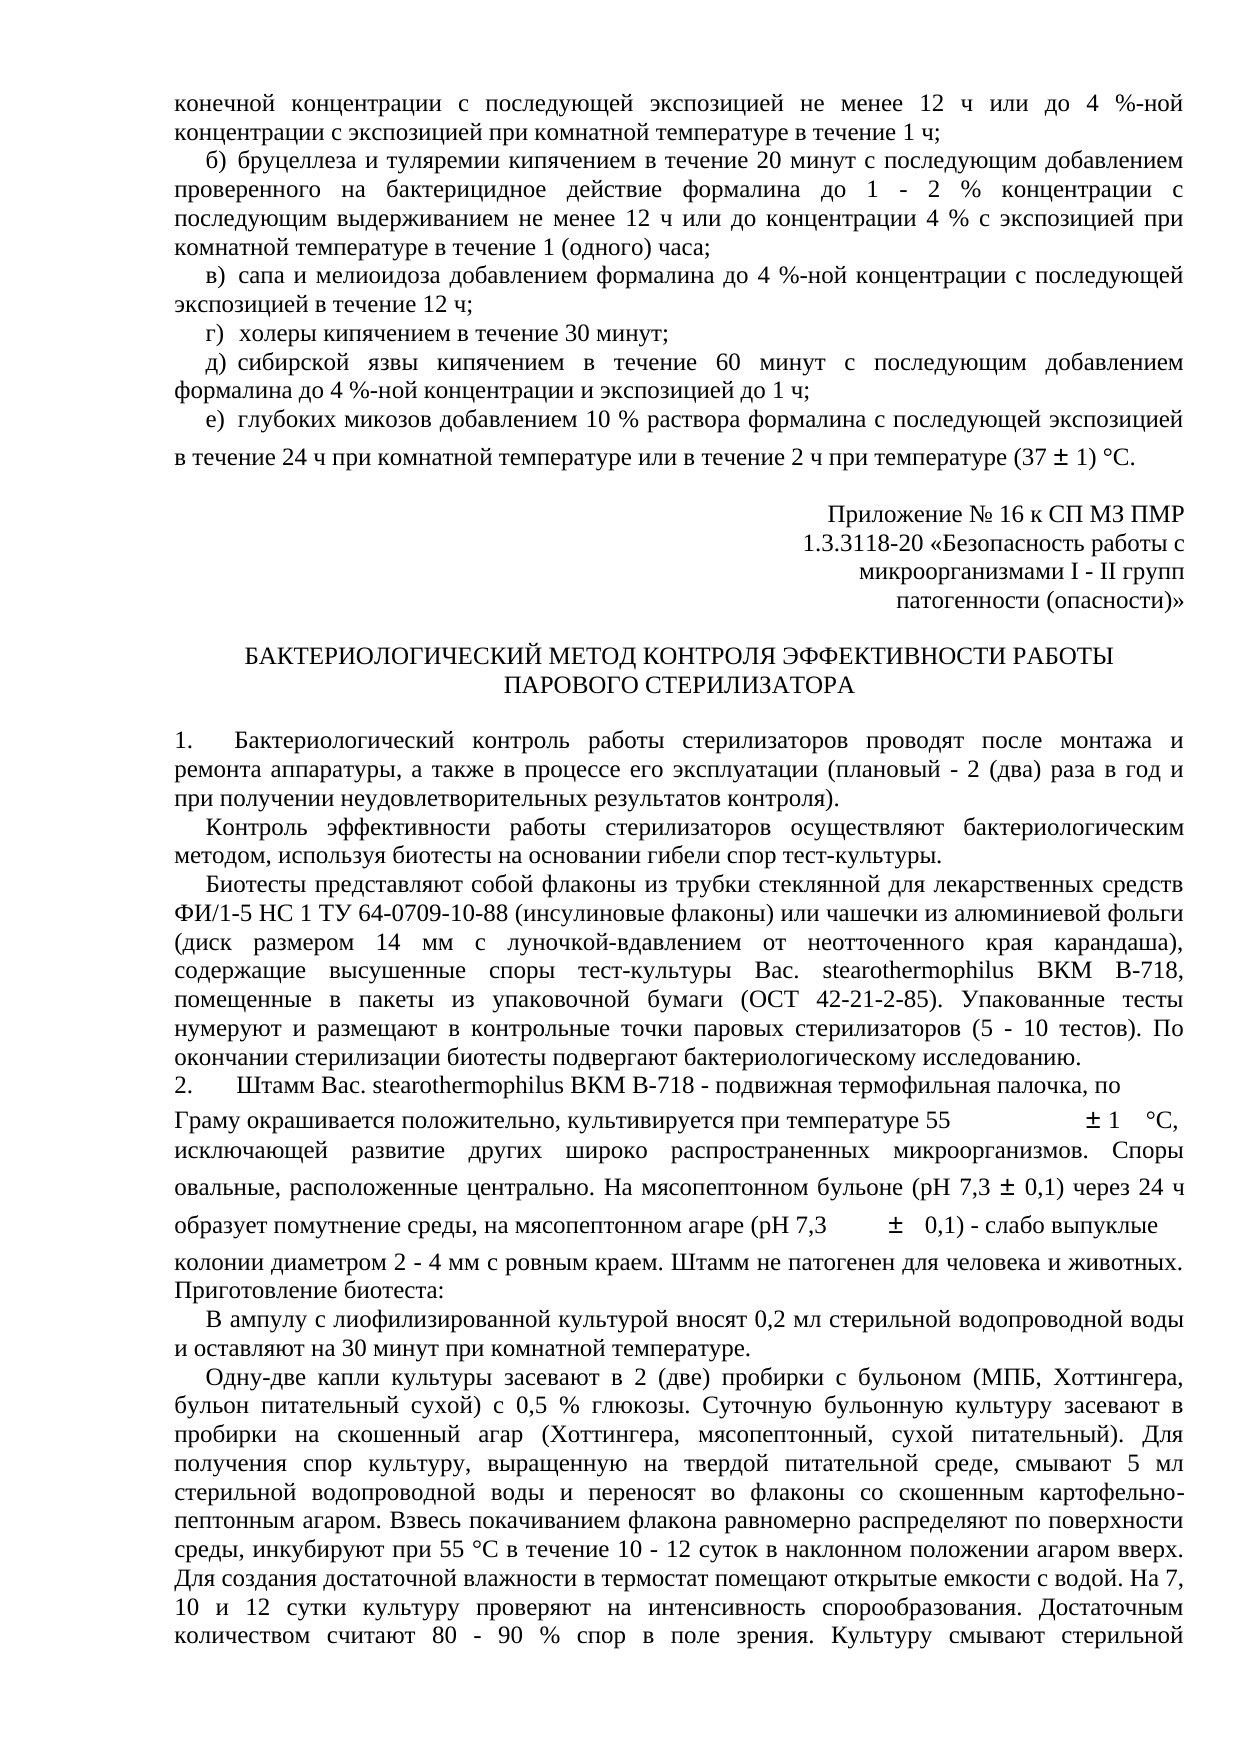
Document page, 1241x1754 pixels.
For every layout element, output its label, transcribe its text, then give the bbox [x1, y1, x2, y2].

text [174, 88, 1185, 146]
text г) холеры кипячением в течение 30 минут; [174, 318, 1185, 347]
text Граму окрашивается положительно, культивируется при температуре 55 ± 1 °C, [174, 1103, 1185, 1135]
text д) сибирской язвы кипячением в течение 60 минут с последующим добавлением формалина до 4 %-ной концентрации и экспозицией до 1 ч; [174, 347, 1185, 404]
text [174, 1362, 1185, 1649]
list Бактериологический контроль работы стерилизаторов проводят после монтажа и ремонта аппаратуры, а также в процессе его эксплуатации (плановый - 2 (два) раза в год и при получении неудовлетворительных результатов контроля). [174, 726, 1185, 812]
text Биотесты представляют собой флаконы из трубки стеклянной для лекарственных средств ФИ/1-5 НС 1 ТУ 64-0709-10-88 (инсулиновые флаконы) или чашечки из алюминиевой фольги (диск размером 14 мм с луночкой-вдавлением от неотточенного края карандаша), содержащие высушенные споры тест-культуры Bac. stearothermophilus ВКМ В-718, помещенные в пакеты из упаковочной бумаги (ОСТ 42-21-2-85). Упакованные тесты нумеруют и размещают в контрольные точки паровых стерилизаторов (5 - 10 тестов). По окончании стерилизации биотесты подвергают бактериологическому исследованию. [174, 869, 1185, 1071]
text Контроль эффективности работы стерилизаторов осуществляют бактериологическим методом, используя биотесты на основании гибели спор тест-культуры. [174, 812, 1185, 869]
text е) глубоких микозов добавлением 10 % раствора формалина с последующей экспозицией в течение 24 ч при комнатной температуре или в течение 2 ч при температуре (37 ± 1) °C. [174, 404, 1185, 471]
text в) сапа и мелиоидоза добавлением формалина до 4 %-ной концентрации с последующей экспозицией в течение 12 ч; [174, 261, 1185, 318]
text Приложение № 16 к СП МЗ ПМР 1.3.3118-20 «Безопасность работы с микроорганизмами I - II групп патогенности (опасности)» [732, 499, 1185, 614]
list Штамм Bac. stearothermophilus ВКМ В-718 - подвижная термофильная палочка, по [236, 1071, 1185, 1099]
text БАКТЕРИОЛОГИЧЕСКИЙ МЕТОД КОНТРОЛЯ ЭФФЕКТИВНОСТИ РАБОТЫ ПАРОВОГО СТЕРИЛИЗАТОРА [174, 641, 1185, 698]
text колонии диаметром 2 - 4 мм с ровным краем. Штамм не патогенен для человека и животных. Приготовление биотеста: [174, 1247, 1185, 1304]
text В ампулу с лиофилизированной культурой вносят 0,2 мл стерильной водопроводной воды и оставляют на 30 минут при комнатной температуре. [174, 1304, 1185, 1362]
text исключающей развитие других широко распространенных микроорганизмов. Споры овальные, расположенные центрально. На мясопептонном бульоне (pH 7,3 ± 0,1) через 24 ч образует помутнение среды, на мясопептонном агаре (pH 7,3 ± 0,1) - слабо выпуклые [174, 1135, 1185, 1240]
text б) бруцеллеза и туляремии кипячением в течение 20 минут с последующим добавлением проверенного на бактерицидное действие формалина до 1 - 2 % концентрации с последующим выдерживанием не менее 12 ч или до концентрации 4 % с экспозицией при комнатной температуре в течение 1 (одного) часа; [174, 146, 1185, 261]
